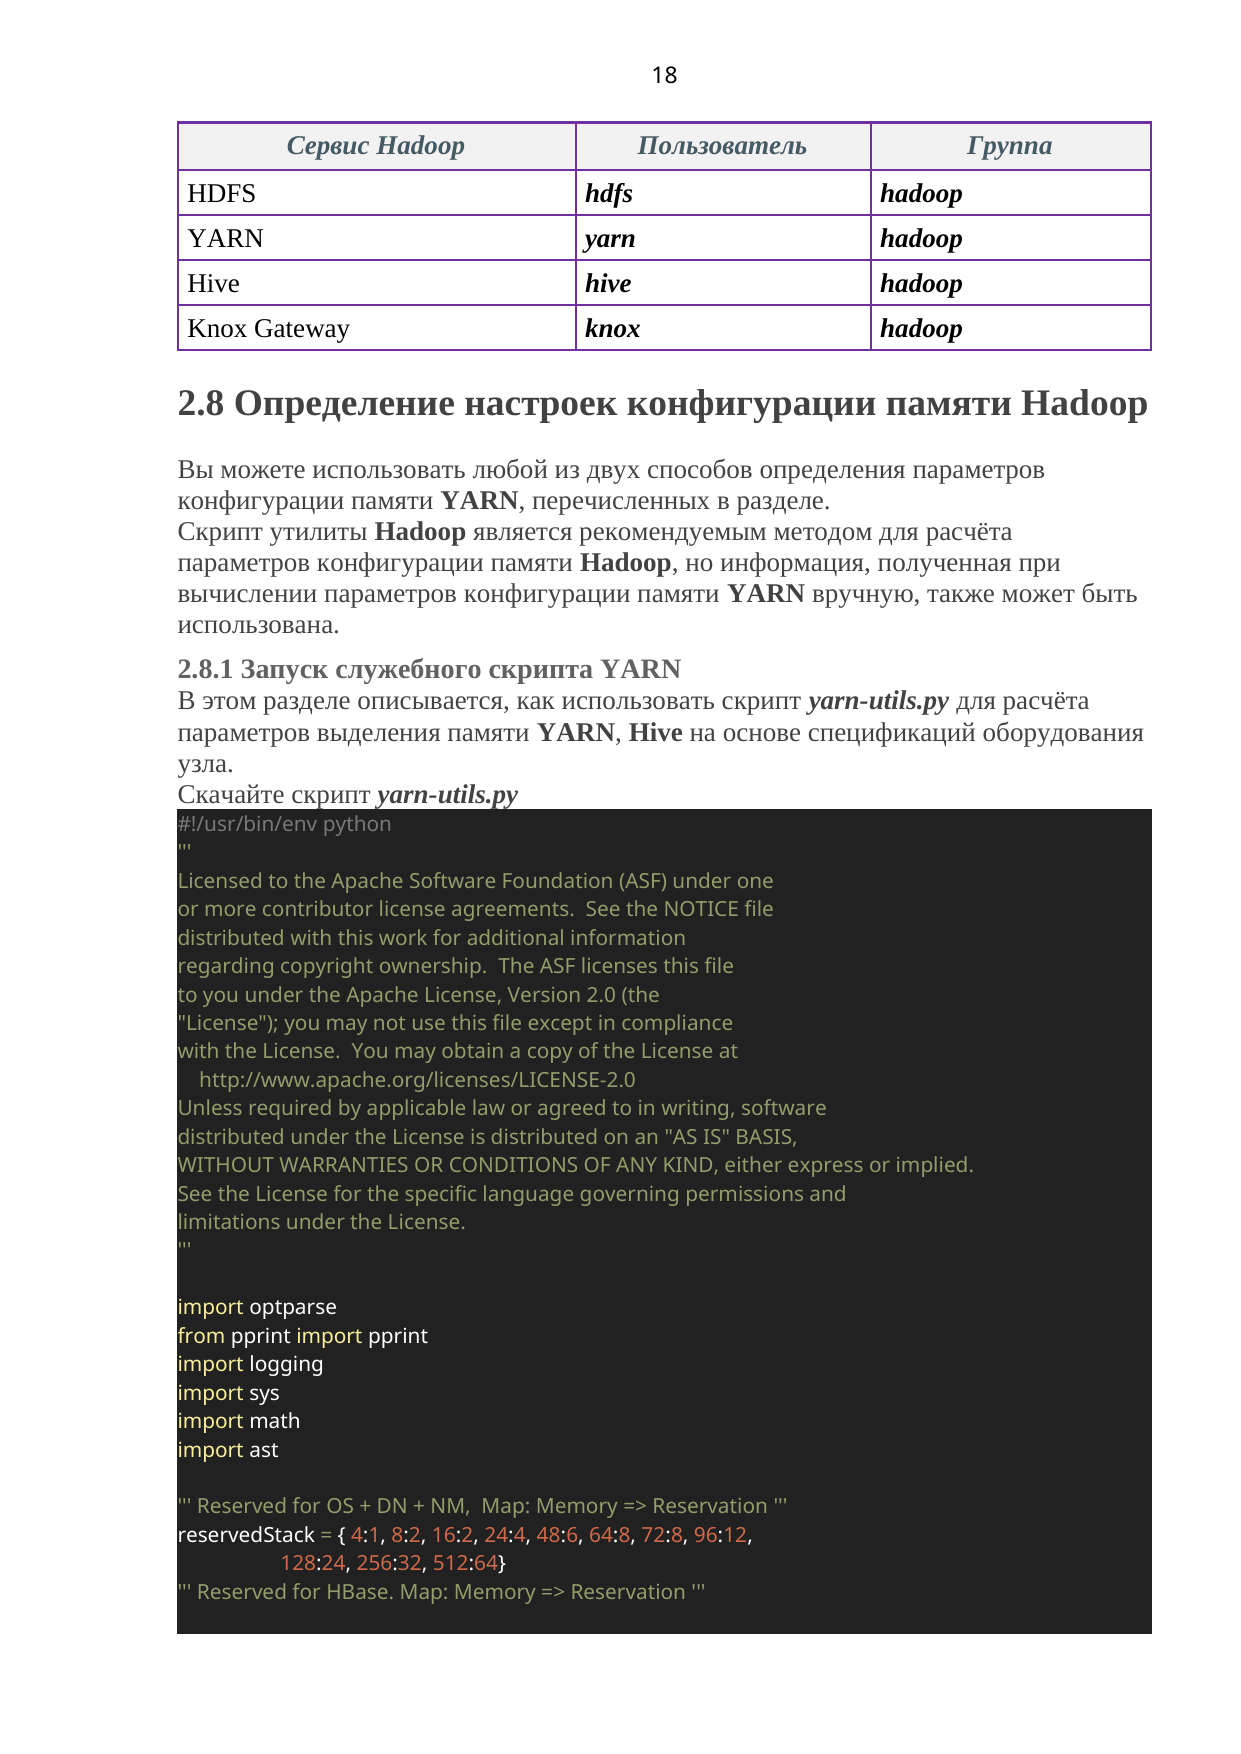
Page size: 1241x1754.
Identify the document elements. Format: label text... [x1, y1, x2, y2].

text ''' [177, 837, 1152, 866]
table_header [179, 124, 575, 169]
text #!/usr/bin/env python [177, 809, 1152, 837]
text Licensed to the Apache Software Foundation (ASF) under one [177, 866, 1152, 894]
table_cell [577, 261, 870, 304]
text В этом разделе описывается, как использовать скрипт yarn-utils.py для расчёта параметров выделения памяти YARN, Hive на основе спецификаций оборудования узла. [177, 684, 1152, 778]
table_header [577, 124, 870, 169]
text import math [177, 1406, 1152, 1435]
text regarding copyright ownership. The ASF licenses this file [177, 951, 1152, 980]
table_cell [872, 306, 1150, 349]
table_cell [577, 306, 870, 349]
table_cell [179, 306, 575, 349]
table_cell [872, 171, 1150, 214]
text 128:24, 256:32, 512:64} [177, 1548, 1152, 1577]
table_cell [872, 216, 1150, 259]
text ''' Reserved for OS + DN + NM, Map: Memory => Reservation ''' [177, 1492, 1152, 1520]
text 2.8 Определение настроек конфигурации памяти Hadoop [177, 380, 1152, 423]
text Скрипт утилиты Hadoop является рекомендуемым методом для расчёта параметров конфигурации памяти Hadoop, но информация, полученная при вычислении параметров конфигурации памяти YARN вручную, также может быть использована. [177, 515, 1152, 639]
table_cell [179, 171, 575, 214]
text WITHOUT WARRANTIES OR CONDITIONS OF ANY KIND, either express or implied. [177, 1150, 1152, 1179]
text import sys [177, 1378, 1152, 1406]
text http://www.apache.org/licenses/LICENSE-2.0 [177, 1065, 1152, 1093]
text or more contributor license agreements. See the NOTICE file [177, 894, 1152, 923]
text with the License. You may obtain a copy of the License at [177, 1037, 1152, 1065]
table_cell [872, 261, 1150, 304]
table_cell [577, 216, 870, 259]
text limitations under the License. [177, 1207, 1152, 1236]
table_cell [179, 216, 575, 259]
text distributed under the License is distributed on an "AS IS" BASIS, [177, 1122, 1152, 1150]
text import logging [177, 1349, 1152, 1378]
text distributed with this work for additional information [177, 923, 1152, 951]
text from pprint import pprint [177, 1321, 1152, 1349]
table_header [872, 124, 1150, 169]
text reservedStack = { 4:1, 8:2, 16:2, 24:4, 48:6, 64:8, 72:8, 96:12, [177, 1520, 1152, 1548]
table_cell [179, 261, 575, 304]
text 2.8.1 Запуск служебного скрипта YARN [177, 652, 1152, 684]
text ''' Reserved for HBase. Map: Memory => Reservation ''' [177, 1577, 1152, 1605]
text to you under the Apache License, Version 2.0 (the [177, 980, 1152, 1008]
text Вы можете использовать любой из двух способов определения параметров конфигурации памяти YARN, перечисленных в разделе. [177, 453, 1152, 515]
text Скачайте скрипт yarn-utils.py [177, 778, 1152, 809]
text "License"); you may not use this file except in compliance [177, 1008, 1152, 1037]
text import optparse [177, 1292, 1152, 1321]
text ''' [177, 1236, 1152, 1264]
text import ast [177, 1435, 1152, 1463]
text Unless required by applicable law or agreed to in writing, software [177, 1093, 1152, 1122]
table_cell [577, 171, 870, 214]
text See the License for the specific language governing permissions and [177, 1179, 1152, 1207]
